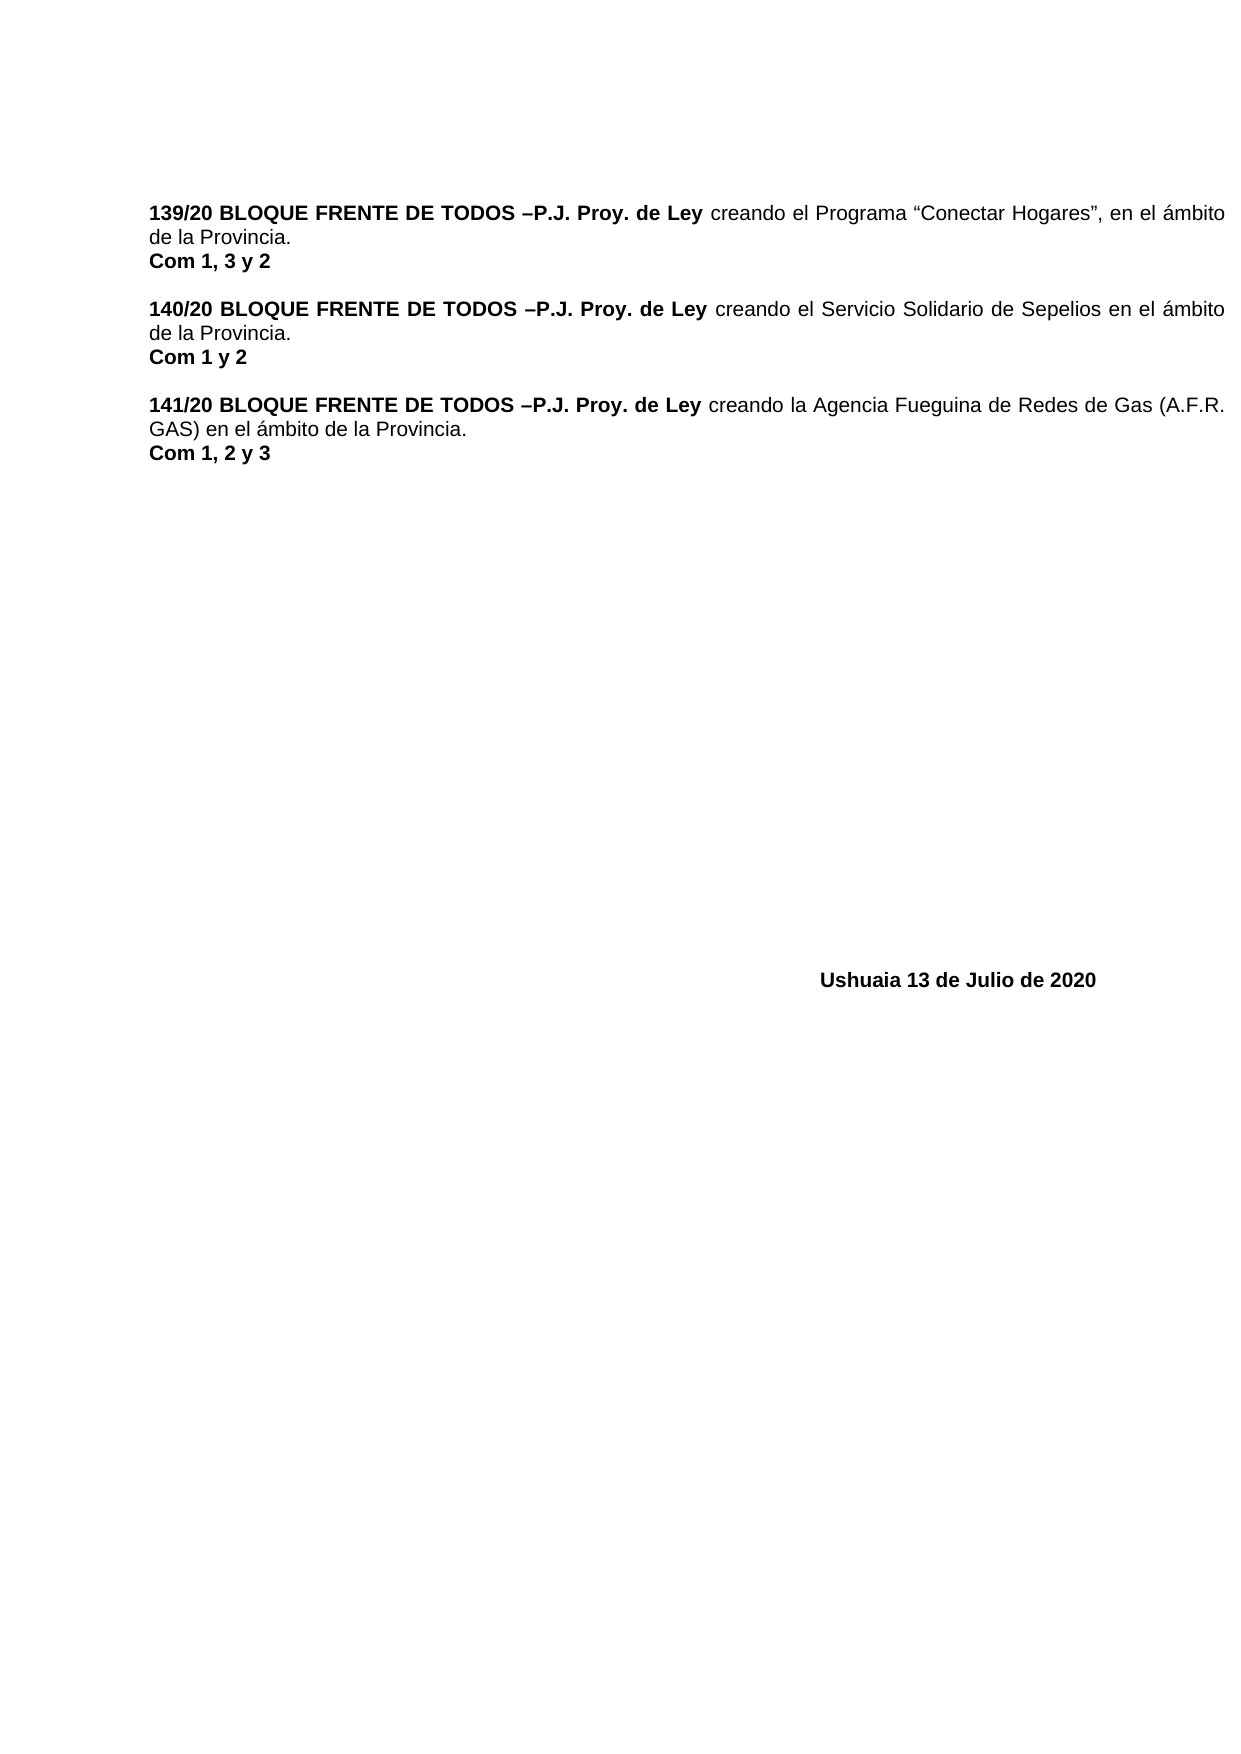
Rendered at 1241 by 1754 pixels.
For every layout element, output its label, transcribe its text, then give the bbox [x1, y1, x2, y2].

text Ushuaia 13 de Julio de 2020 [246, 968, 1097, 992]
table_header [139, 177, 1240, 465]
